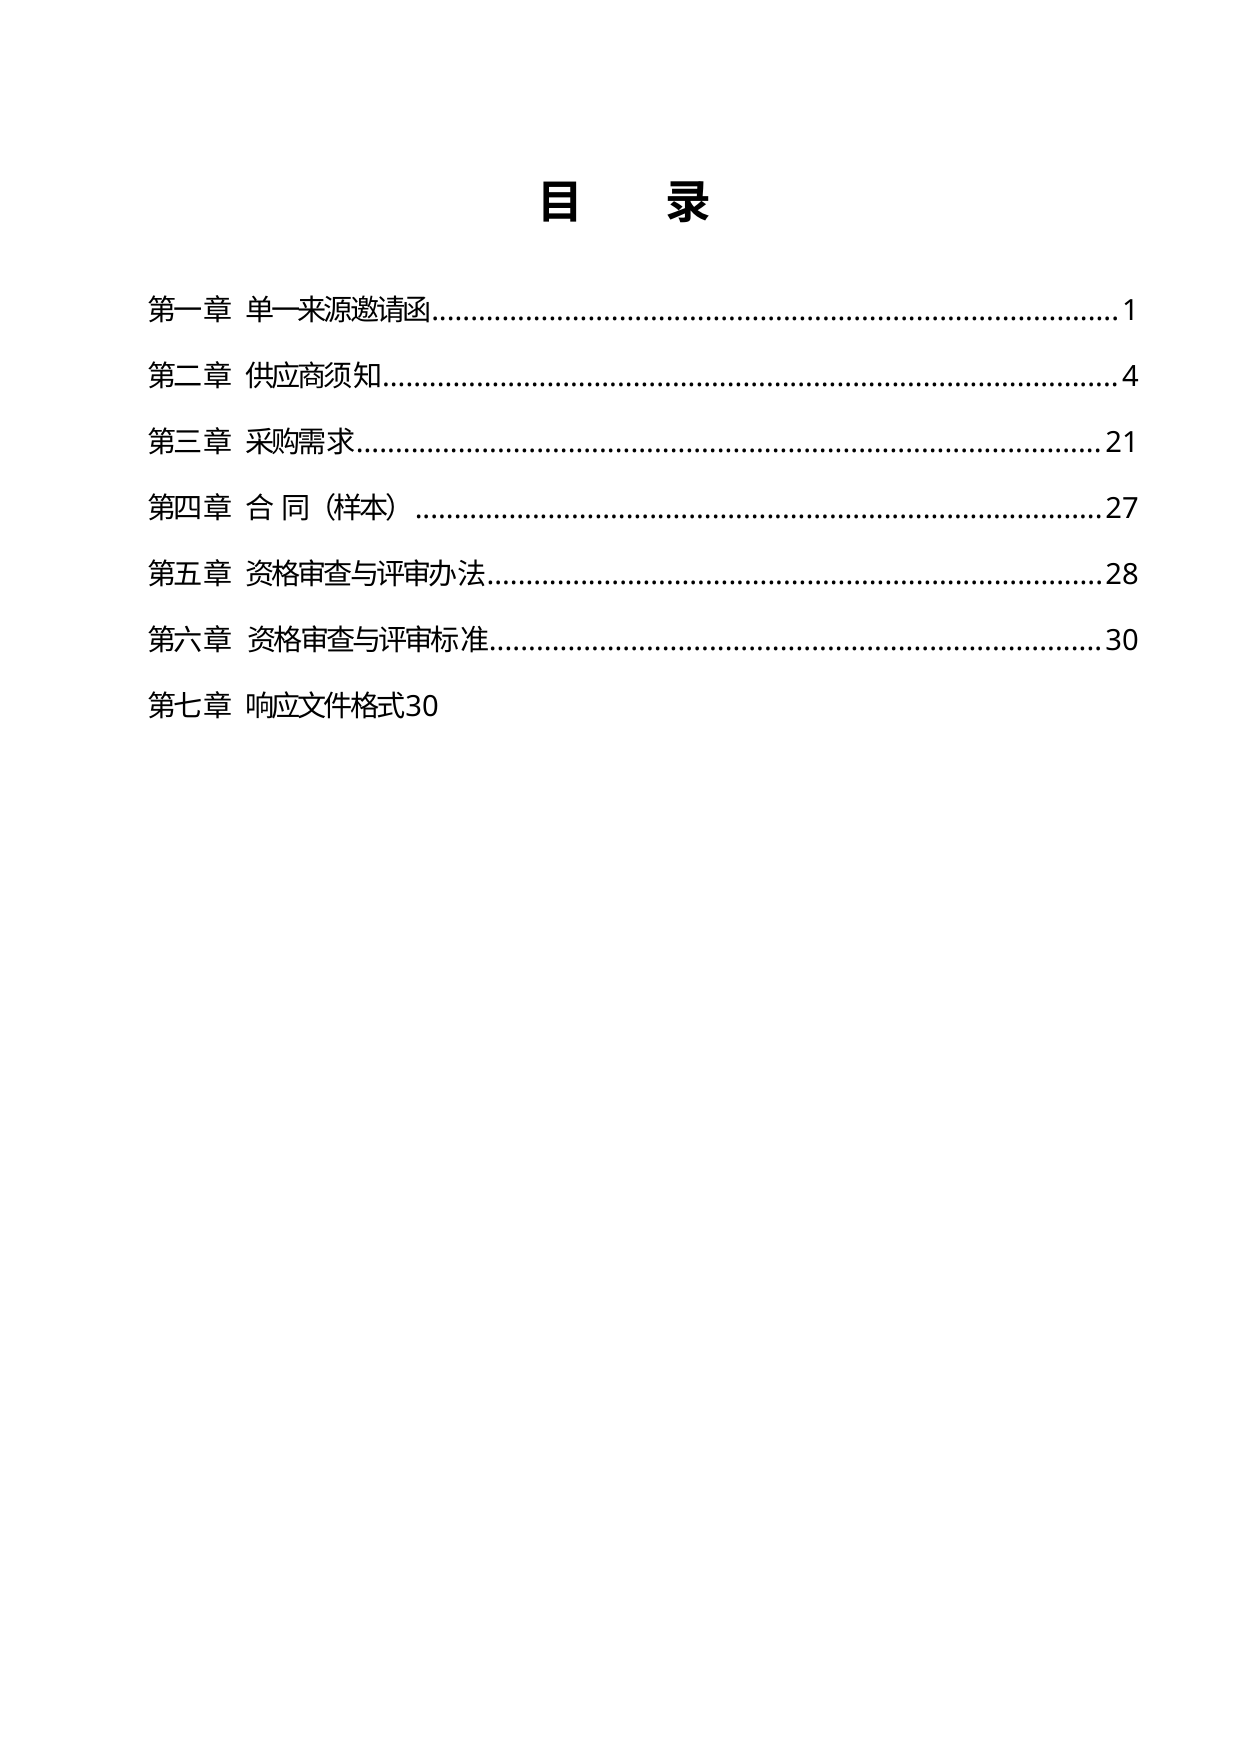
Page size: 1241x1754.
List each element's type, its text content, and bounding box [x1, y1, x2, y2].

text 目 录 [121, 165, 1128, 231]
